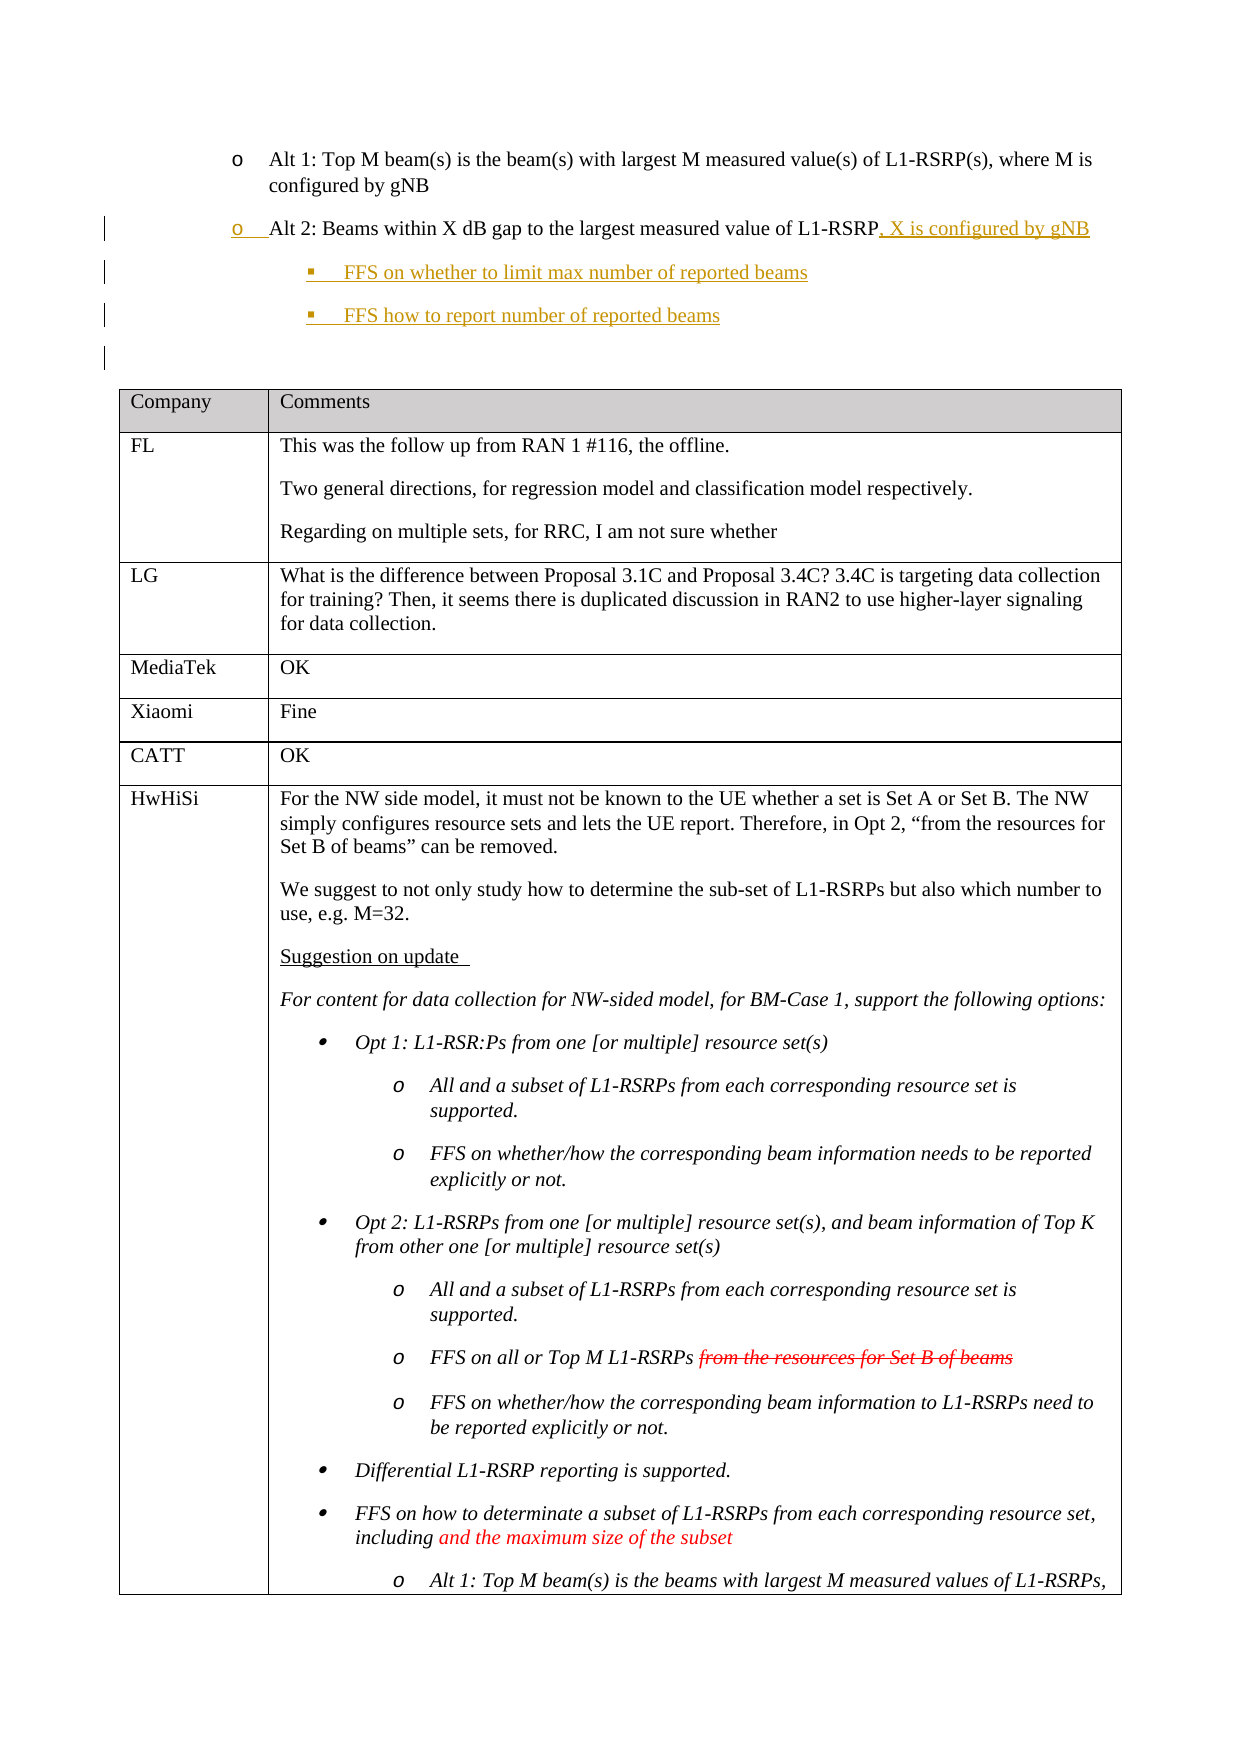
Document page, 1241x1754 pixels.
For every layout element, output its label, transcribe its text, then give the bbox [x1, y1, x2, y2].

table_cell This was the follow up from RAN 1 #116, the offline. Two general directions, for regression model and classification model respectively. Regarding on multiple sets, for RRC, I am not sure whether [269, 433, 1121, 562]
table_cell OK [269, 655, 1121, 698]
table_cell Xiaomi [120, 699, 268, 741]
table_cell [269, 786, 1121, 1593]
table_cell OK [269, 743, 1121, 785]
table_cell LG [120, 563, 268, 654]
table_cell HwHiSi [120, 786, 268, 1593]
table_cell CATT [120, 743, 268, 785]
table_cell Fine [269, 699, 1121, 741]
table_header Comments [269, 390, 1121, 432]
table_cell MediaTek [120, 655, 268, 698]
table_header Company [120, 390, 268, 432]
table_cell FL [120, 433, 268, 562]
list Alt 2: Beams within X dB gap to the largest measured value of L1-RSRP [231, 216, 1122, 241]
list Alt 1: Top M beam(s) is the beam(s) with largest M measured value(s) of L1-RSRP(s), where M is configured by gNB [231, 147, 1122, 197]
table_cell What is the difference between Proposal 3.1C and Proposal 3.4C? 3.4C is targeting data collection for training? Then, it seems there is duplicated discussion in RAN2 to use higher-layer signaling for data collection. [269, 563, 1121, 654]
